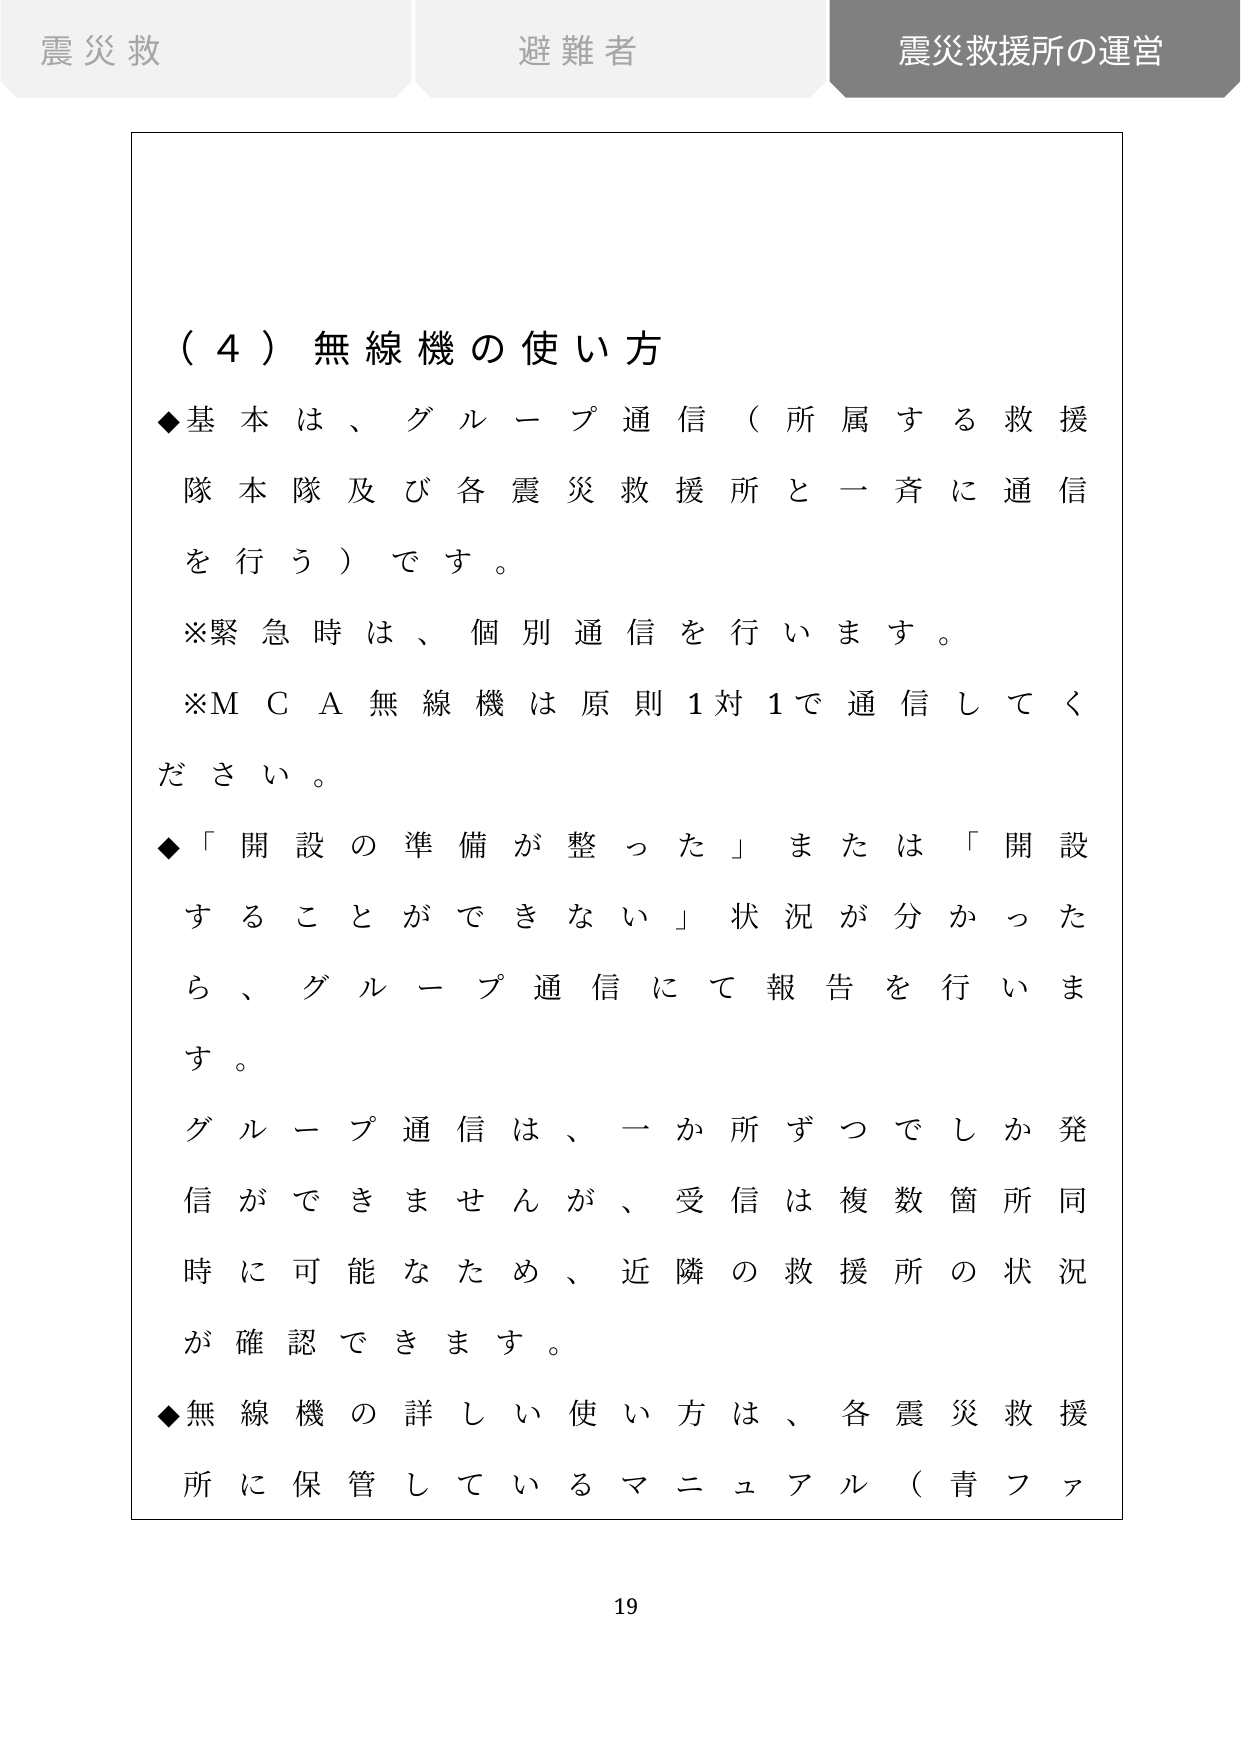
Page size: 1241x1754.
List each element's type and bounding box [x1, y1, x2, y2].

table_cell [132, 133, 1122, 1519]
